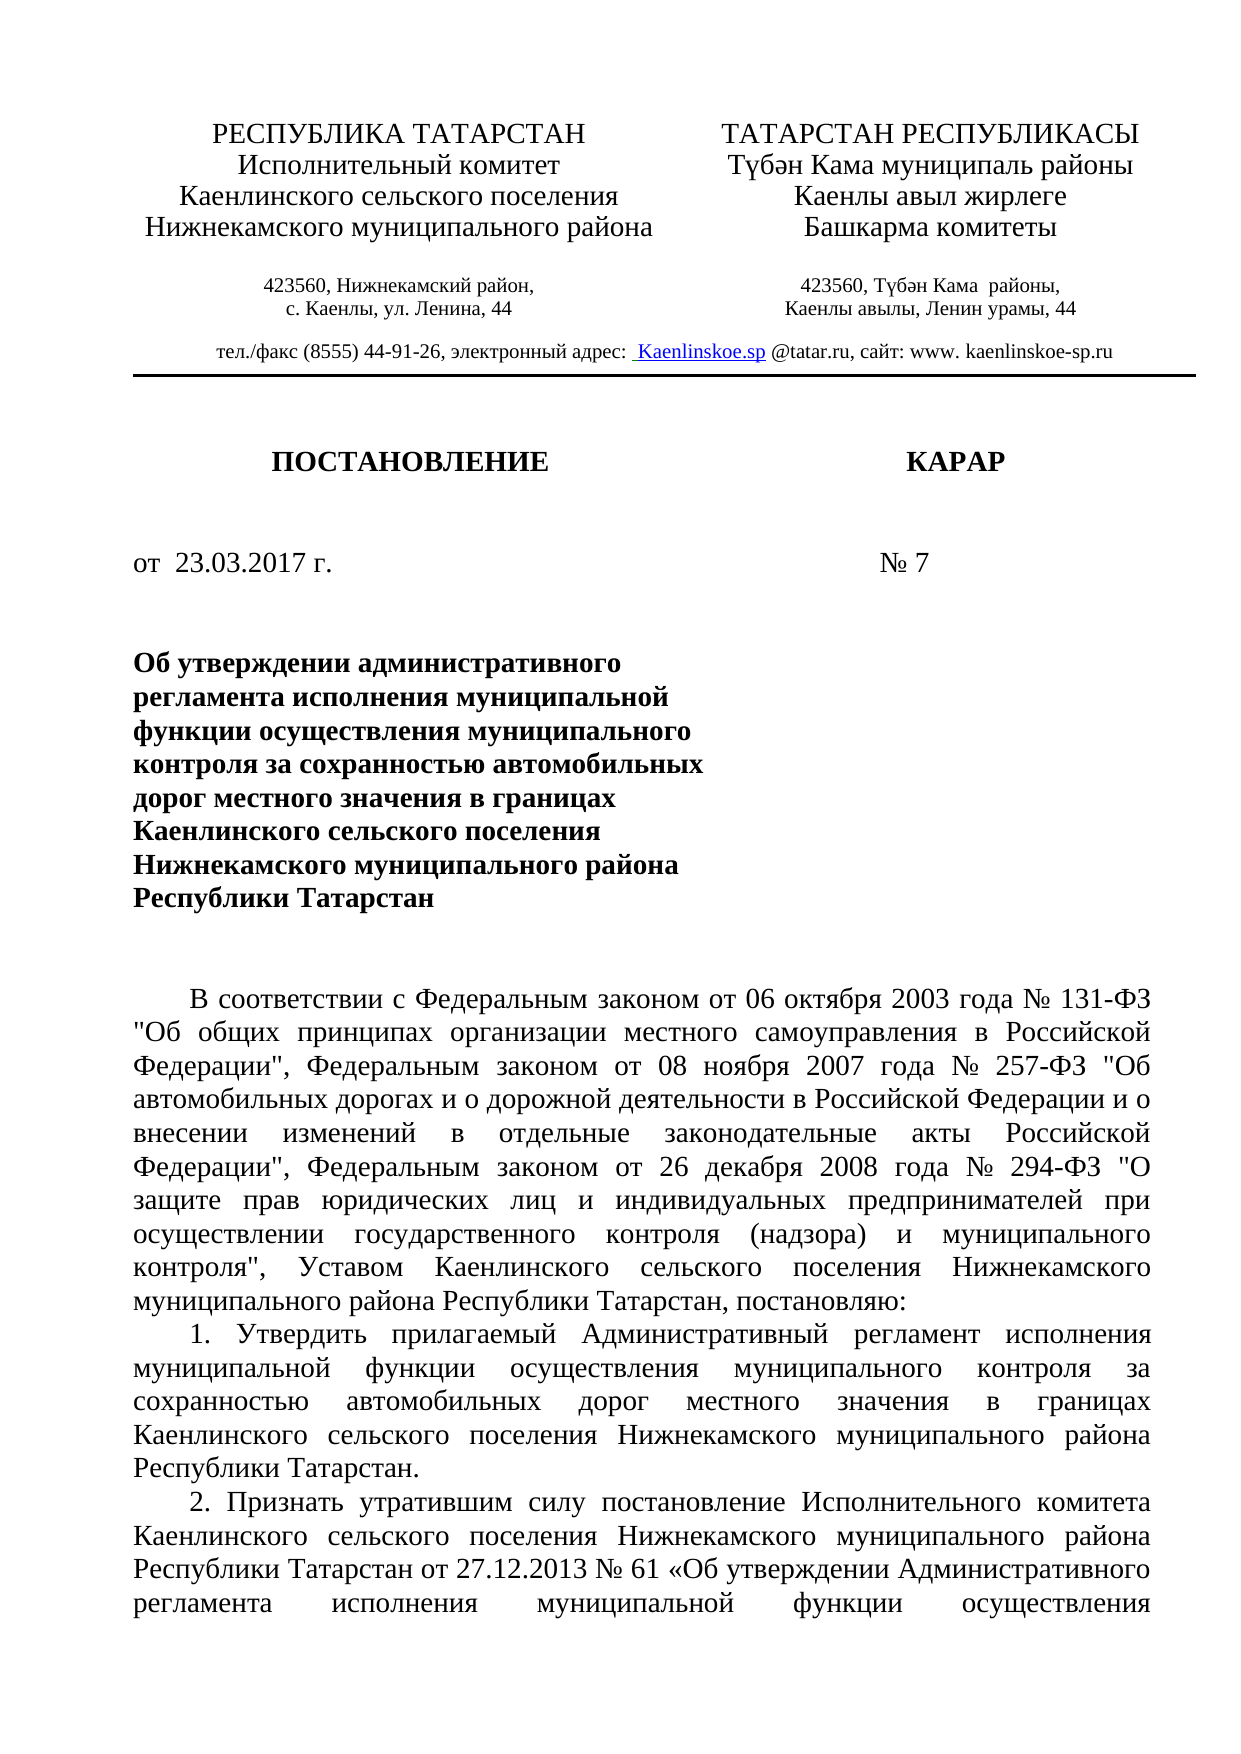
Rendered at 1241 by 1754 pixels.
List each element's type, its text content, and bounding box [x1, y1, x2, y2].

table_cell тел./факс (8555) 44-91-26, электронный адрес: Kaenlinskoe.sp @tatar.ru, сайт: www. kaenlinskoe-sp.ru [133, 339, 1196, 374]
title Республики Татарстан [133, 880, 1152, 914]
title контроля за сохранностью автомобильных [133, 746, 1152, 780]
title Об утверждении административного [133, 646, 1152, 679]
table_header ТАТАРСТАН РЕСПУБЛИКАСЫ Түбән Кама муниципаль районы Каенлы авыл жирлеге Башкарма комитеты 423560, Түбән Кама районы, Каенлы авылы, Ленин урамы, 44 [665, 118, 1196, 339]
text В соответствии с Федеральным законом от 06 октября 2003 года № 131-ФЗ "Об общих принципах организации местного самоуправления в Российской Федерации", Федеральным законом от 08 ноября 2007 года № 257-ФЗ "Об автомобильных дорогах и о дорожной деятельности в Российской Федерации и о внесении изменений в отдельные законодательные акты Российской Федерации", Федеральным законом от 26 декабря 2008 года № 294-ФЗ "О защите прав юридических лиц и индивидуальных предпринимателей при осуществлении государственного контроля (надзора) и муниципального контроля", Уставом Каенлинского сельского поселения Нижнекамского муниципального района Республики Татарстан, постановляю: [133, 981, 1152, 1316]
title Нижнекамского муниципального района [133, 847, 1152, 880]
title функции осуществления муниципального [133, 713, 1152, 746]
title Каенлинского сельского поселения [133, 813, 1152, 847]
text от 23.03.2017 г. № 7 [133, 545, 1152, 578]
text 1. Утвердить прилагаемый Административный регламент исполнения муниципальной функции осуществления муниципального контроля за сохранностью автомобильных дорог местного значения в границах Каенлинского сельского поселения Нижнекамского муниципального района Республики Татарстан. [133, 1316, 1152, 1484]
table_header РЕСПУБЛИКА ТАТАРСТАН Исполнительный комитет Каенлинского сельского поселения Нижнекамского муниципального района 423560, Нижнекамский район, с. Каенлы, ул. Ленина, 44 [133, 118, 664, 339]
title регламента исполнения муниципальной [133, 679, 1152, 713]
title дорог местного значения в границах [133, 780, 1152, 813]
text ПОСТАНОВЛЕНИЕ КАРАР [133, 444, 1152, 478]
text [133, 1484, 1152, 1618]
